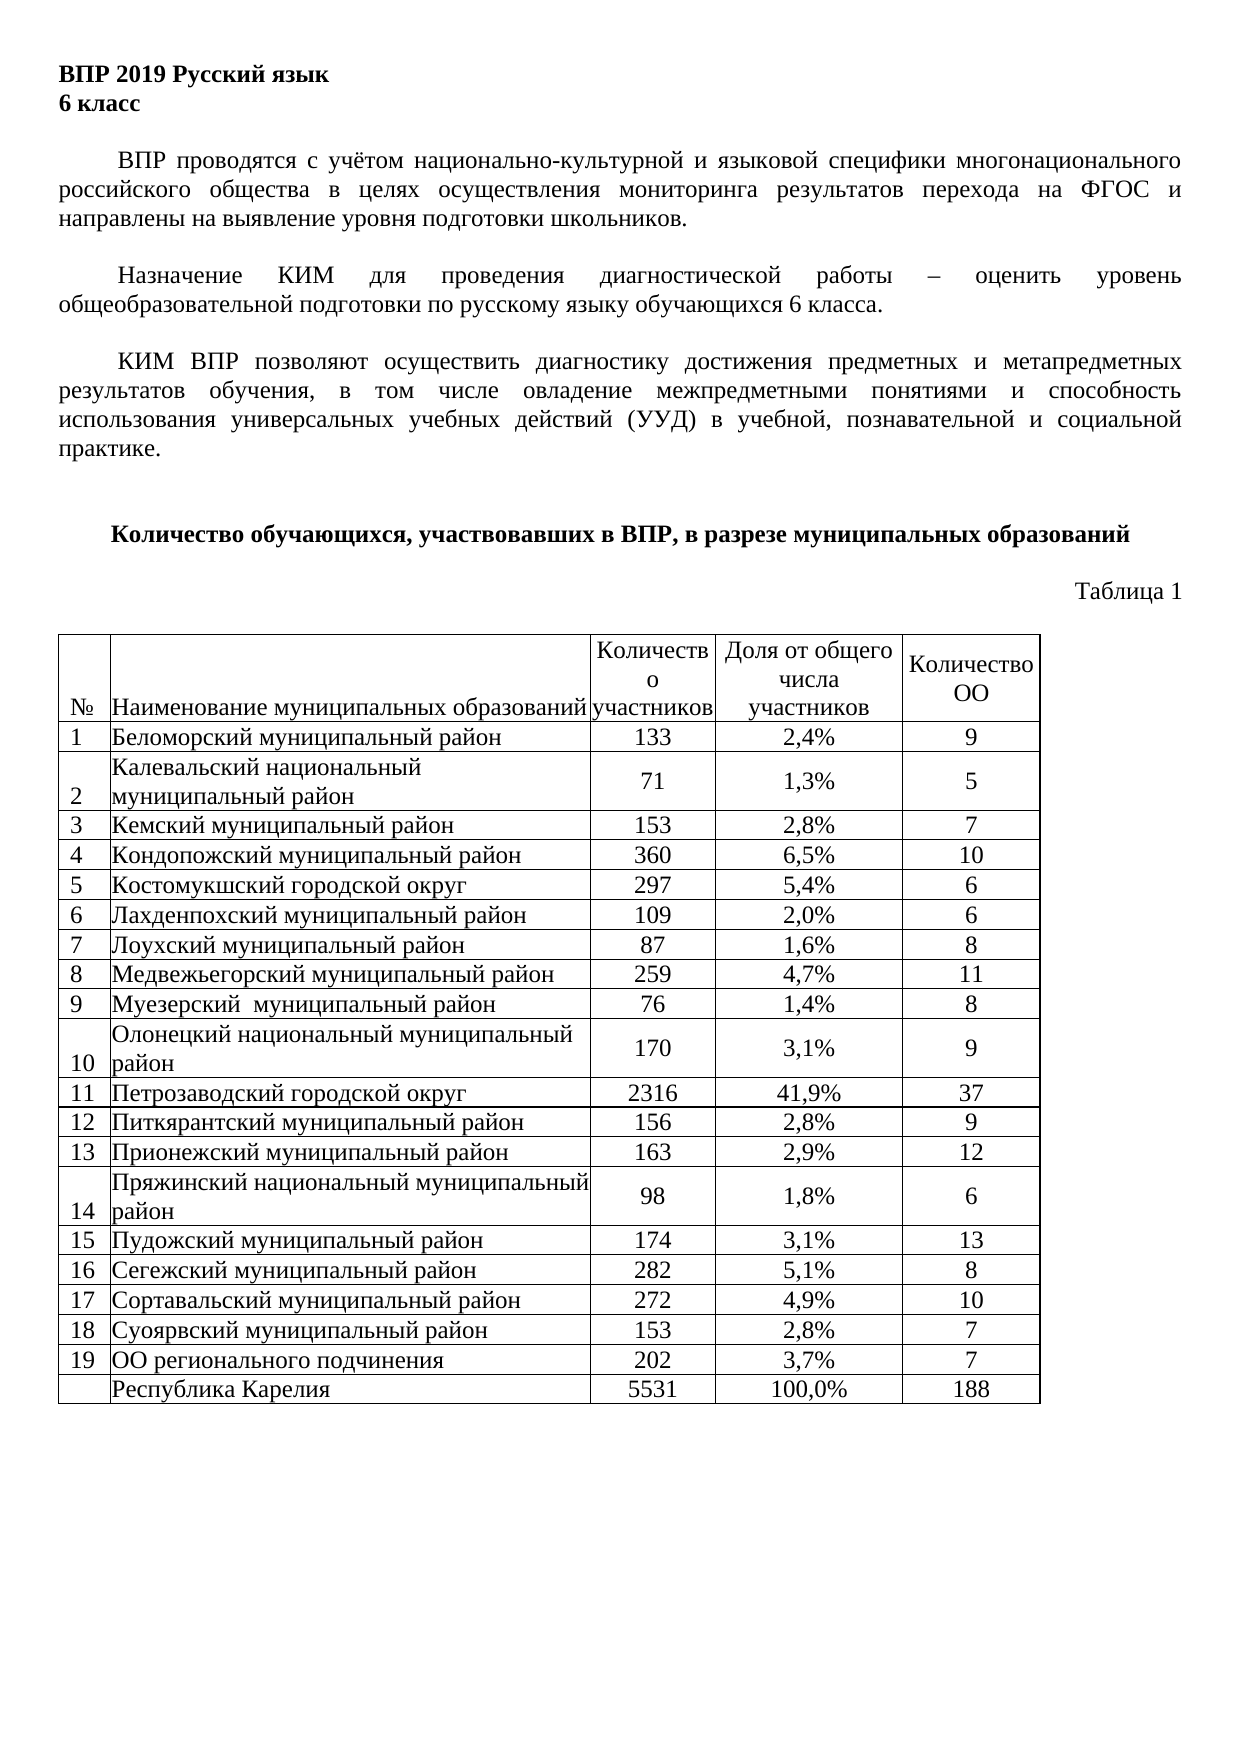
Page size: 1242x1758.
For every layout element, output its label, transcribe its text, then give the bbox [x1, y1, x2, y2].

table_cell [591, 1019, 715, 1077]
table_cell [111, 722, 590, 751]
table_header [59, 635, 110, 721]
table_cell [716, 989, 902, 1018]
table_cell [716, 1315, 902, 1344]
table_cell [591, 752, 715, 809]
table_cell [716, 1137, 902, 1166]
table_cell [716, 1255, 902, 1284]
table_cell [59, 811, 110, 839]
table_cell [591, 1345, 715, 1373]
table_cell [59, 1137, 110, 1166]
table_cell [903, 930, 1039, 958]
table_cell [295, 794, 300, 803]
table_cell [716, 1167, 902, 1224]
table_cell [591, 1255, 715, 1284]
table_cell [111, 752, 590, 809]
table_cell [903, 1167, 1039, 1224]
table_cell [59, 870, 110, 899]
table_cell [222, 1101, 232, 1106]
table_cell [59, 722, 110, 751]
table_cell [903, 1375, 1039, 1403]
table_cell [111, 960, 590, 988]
text КИМ ВПР позволяют осуществить диагностику достижения предметных и метапредметных результатов обучения, в том числе овладение межпредметными понятиями и способность использования универсальных учебных действий (УУД) в учебной, познавательной и социальной практике. [58, 346, 1183, 461]
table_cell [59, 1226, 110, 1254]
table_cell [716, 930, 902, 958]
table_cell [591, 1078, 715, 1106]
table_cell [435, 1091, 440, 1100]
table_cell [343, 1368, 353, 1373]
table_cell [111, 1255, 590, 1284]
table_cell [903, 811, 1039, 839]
text Количество обучающихся, участвовавших в ВПР, в разрезе муниципальных образований [58, 519, 1183, 548]
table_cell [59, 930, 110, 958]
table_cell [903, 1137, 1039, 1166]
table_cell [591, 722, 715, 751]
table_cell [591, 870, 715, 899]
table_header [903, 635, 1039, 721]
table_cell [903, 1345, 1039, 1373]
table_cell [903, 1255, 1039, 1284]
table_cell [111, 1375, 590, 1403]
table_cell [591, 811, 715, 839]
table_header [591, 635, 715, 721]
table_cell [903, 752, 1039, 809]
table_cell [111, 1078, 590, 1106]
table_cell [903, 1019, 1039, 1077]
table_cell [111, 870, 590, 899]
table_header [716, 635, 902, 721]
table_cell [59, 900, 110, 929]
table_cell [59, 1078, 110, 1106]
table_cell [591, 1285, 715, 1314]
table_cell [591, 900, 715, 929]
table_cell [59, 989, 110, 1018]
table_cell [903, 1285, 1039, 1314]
text ВПР проводятся с учётом национально-культурной и языковой специфики многонационального российского общества в целях осуществления мониторинга результатов перехода на ФГОС и направлены на выявление уровня подготовки школьников. [58, 145, 1183, 231]
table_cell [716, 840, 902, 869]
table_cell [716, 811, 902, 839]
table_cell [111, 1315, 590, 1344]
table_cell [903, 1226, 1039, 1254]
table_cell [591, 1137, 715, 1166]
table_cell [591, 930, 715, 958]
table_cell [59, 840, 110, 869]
text Назначение КИМ для проведения диагностической работы – оценить уровень общеобразовательной подготовки по русскому языку обучающихся 6 класса. [58, 260, 1183, 318]
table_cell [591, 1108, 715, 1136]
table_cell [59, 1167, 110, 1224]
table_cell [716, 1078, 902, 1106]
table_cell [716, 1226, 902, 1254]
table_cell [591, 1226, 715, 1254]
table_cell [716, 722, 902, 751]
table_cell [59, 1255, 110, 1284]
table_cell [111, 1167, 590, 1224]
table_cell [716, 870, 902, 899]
text ВПР 2019 Русский язык [58, 59, 1183, 88]
list класс [59, 88, 1183, 116]
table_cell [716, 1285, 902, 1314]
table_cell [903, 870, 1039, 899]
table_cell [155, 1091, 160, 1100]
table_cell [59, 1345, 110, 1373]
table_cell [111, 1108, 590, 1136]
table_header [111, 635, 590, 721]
text Таблица 1 [58, 576, 1183, 605]
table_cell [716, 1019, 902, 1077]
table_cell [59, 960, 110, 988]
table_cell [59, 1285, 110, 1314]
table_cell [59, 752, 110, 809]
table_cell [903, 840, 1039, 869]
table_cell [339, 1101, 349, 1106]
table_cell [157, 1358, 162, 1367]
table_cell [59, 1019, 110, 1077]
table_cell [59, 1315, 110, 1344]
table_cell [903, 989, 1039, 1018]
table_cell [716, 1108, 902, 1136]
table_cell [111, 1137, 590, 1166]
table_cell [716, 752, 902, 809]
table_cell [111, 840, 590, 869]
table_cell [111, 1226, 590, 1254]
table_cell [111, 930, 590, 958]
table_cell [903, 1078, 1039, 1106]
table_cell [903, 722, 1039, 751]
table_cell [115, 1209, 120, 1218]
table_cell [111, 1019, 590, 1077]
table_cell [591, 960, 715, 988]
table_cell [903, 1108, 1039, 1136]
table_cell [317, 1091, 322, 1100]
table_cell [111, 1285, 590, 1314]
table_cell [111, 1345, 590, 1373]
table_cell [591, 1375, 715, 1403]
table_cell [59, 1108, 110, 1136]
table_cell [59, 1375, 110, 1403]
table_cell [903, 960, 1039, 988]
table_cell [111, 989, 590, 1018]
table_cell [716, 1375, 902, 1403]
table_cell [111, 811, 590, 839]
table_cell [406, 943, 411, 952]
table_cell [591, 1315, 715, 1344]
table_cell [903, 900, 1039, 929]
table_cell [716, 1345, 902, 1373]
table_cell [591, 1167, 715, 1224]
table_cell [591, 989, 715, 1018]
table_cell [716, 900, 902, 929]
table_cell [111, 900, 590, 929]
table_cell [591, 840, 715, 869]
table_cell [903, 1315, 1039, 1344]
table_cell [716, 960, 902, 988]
